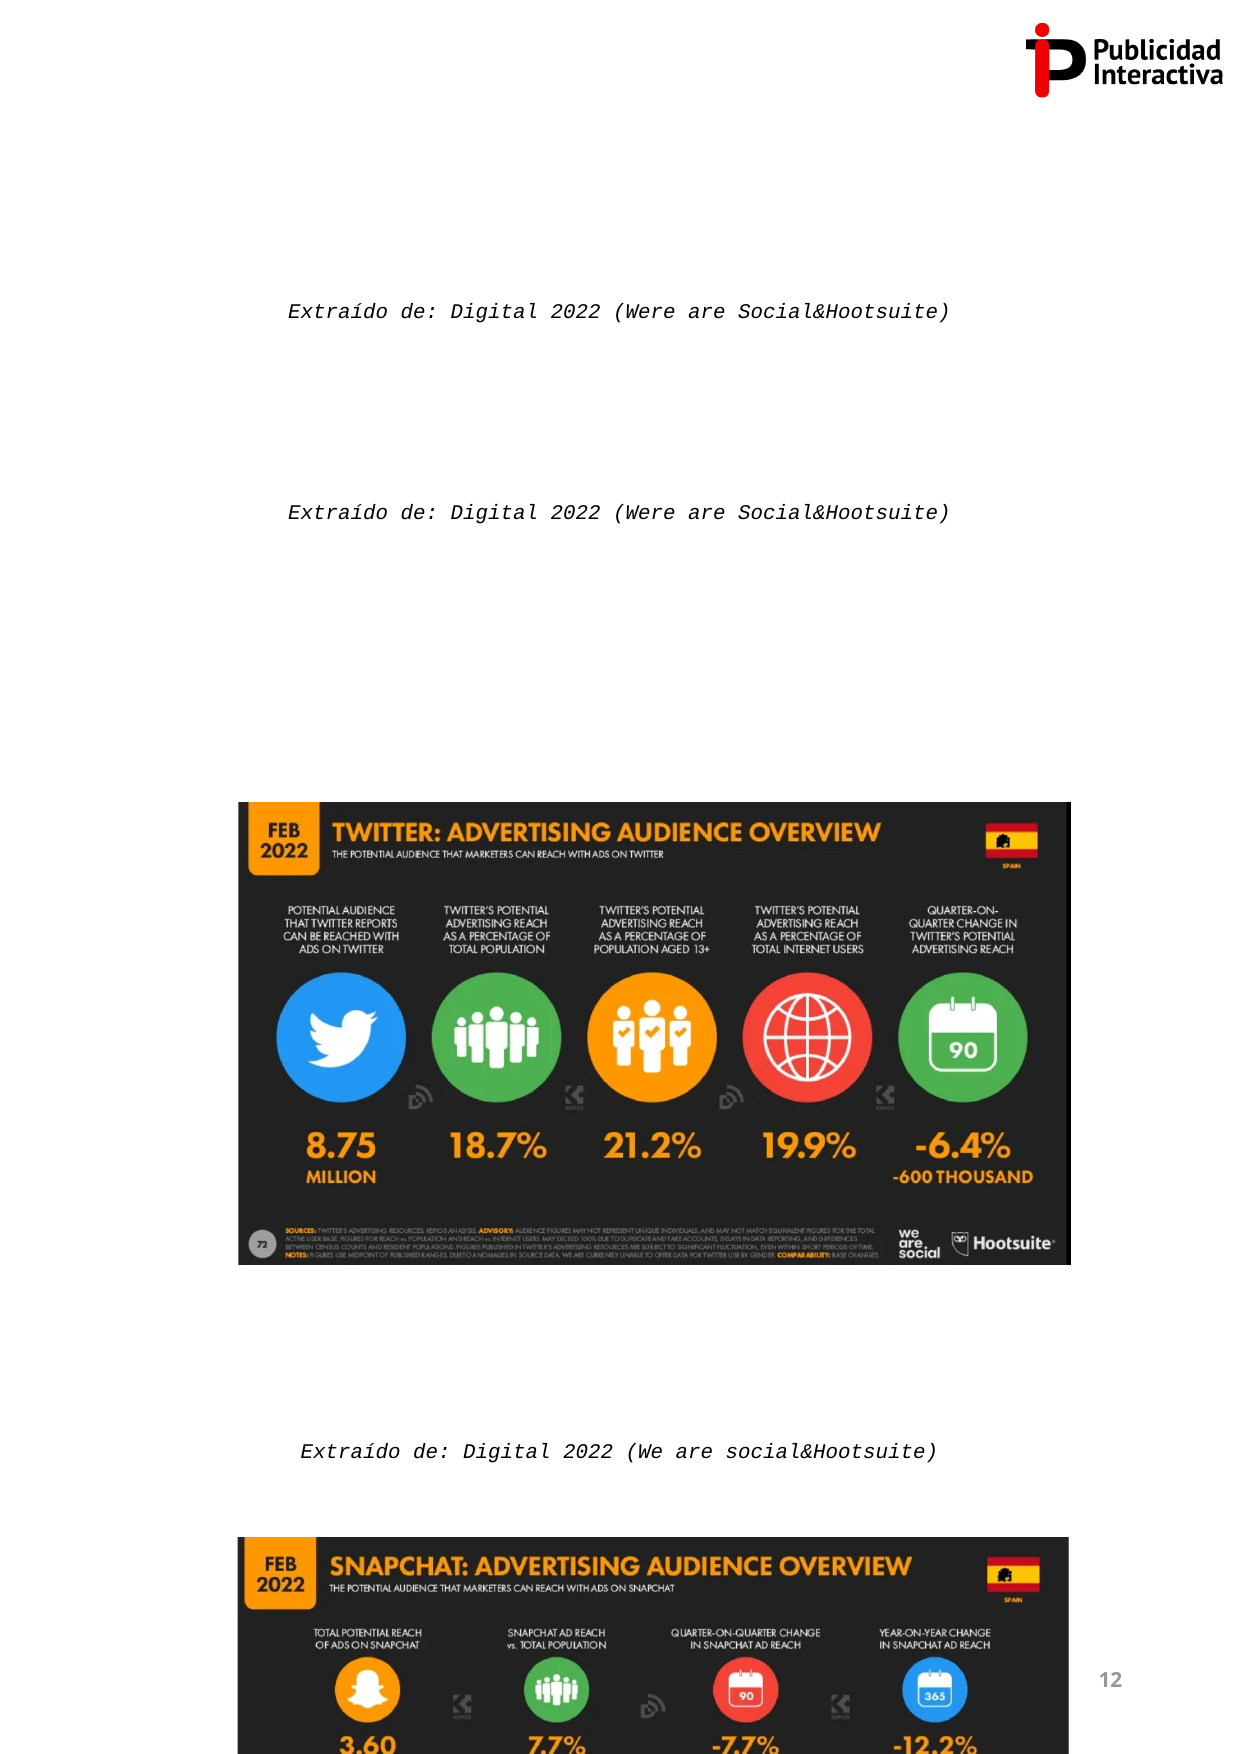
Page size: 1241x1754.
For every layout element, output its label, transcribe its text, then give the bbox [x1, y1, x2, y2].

picture [237, 1537, 1069, 1754]
picture [1021, 18, 1231, 104]
text Extraído de: Digital 2022 (We are social&Hootsuite) [118, 1441, 1122, 1465]
subtitle Extraído de: Digital 2022 (Were are Social&Hootsuite) [118, 502, 1122, 526]
picture [238, 802, 1071, 1265]
subtitle Extraído de: Digital 2022 (Were are Social&Hootsuite) [118, 301, 1122, 325]
